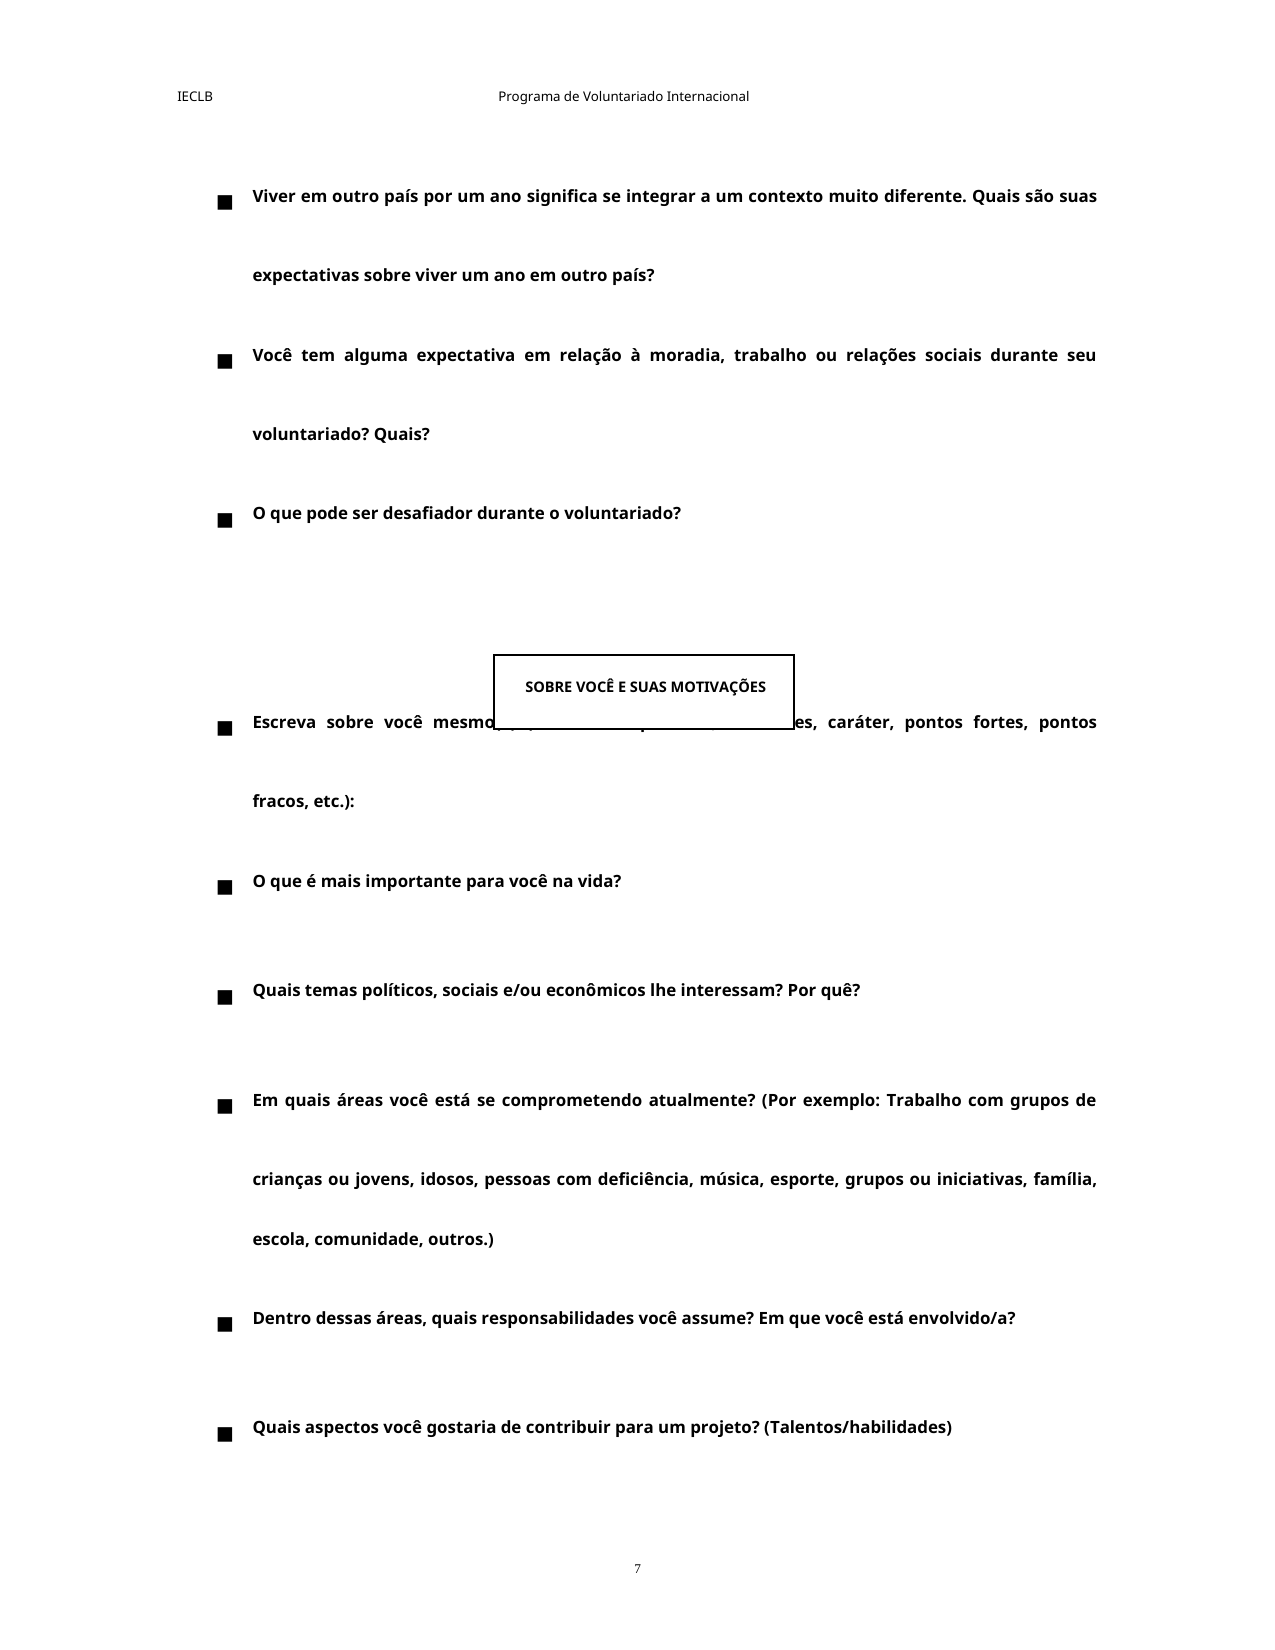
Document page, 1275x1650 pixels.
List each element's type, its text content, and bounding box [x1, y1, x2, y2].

list Quais aspectos você gostaria de contribuir para um projeto? (Talentos/habilidades) [215, 1399, 1098, 1459]
list O que é mais importante para você na vida? [215, 852, 1098, 912]
list Em quais áreas você está se comprometendo atualmente? (Por exemplo: Trabalho com grupos de crianças ou jovens, idosos, pessoas com deficiência, música, esporte, grupos ou iniciativas, família, escola, comunidade, outros.) [215, 1071, 1098, 1250]
list O que pode ser desafiador durante o voluntariado? [215, 485, 1098, 545]
list Escreva sobre você mesmo(a) (habilidades pessoais, interesses, caráter, pontos fortes, pontos fracos, etc.): [215, 694, 1098, 813]
list Você tem alguma expectativa em relação à moradia, trabalho ou relações sociais durante seu voluntariado? Quais? [215, 326, 1098, 446]
list Dentro dessas áreas, quais responsabilidades você assume? Em que você está envolvido/a? [215, 1290, 1098, 1349]
list Quais temas políticos, sociais e/ou econômicos lhe interessam? Por quê? [215, 962, 1098, 1022]
list Viver em outro país por um ano significa se integrar a um contexto muito diferente. Quais são suas expectativas sobre viver um ano em outro país? [215, 167, 1098, 287]
